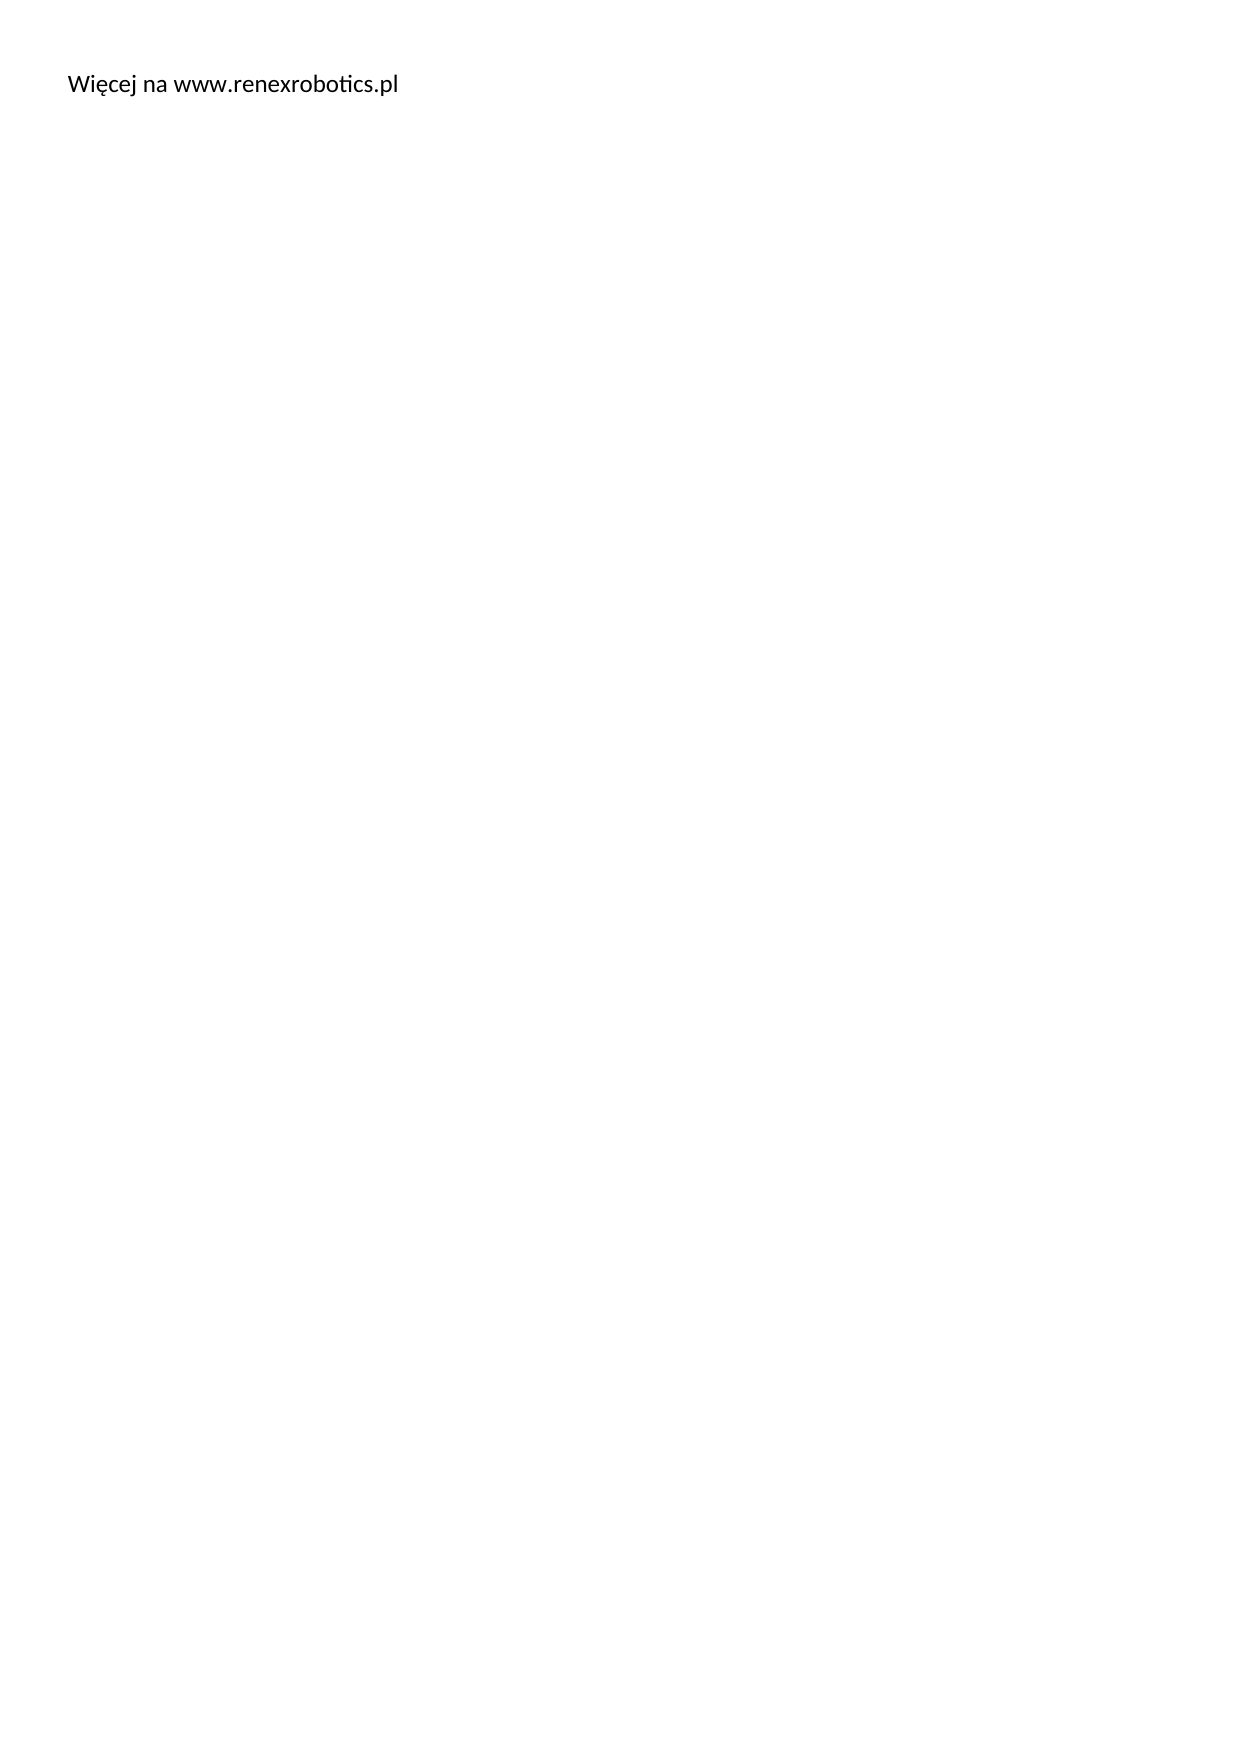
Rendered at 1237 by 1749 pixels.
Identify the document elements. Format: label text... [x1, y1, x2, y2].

text Więcej na www.renexrobotics.pl [68, 68, 1169, 98]
